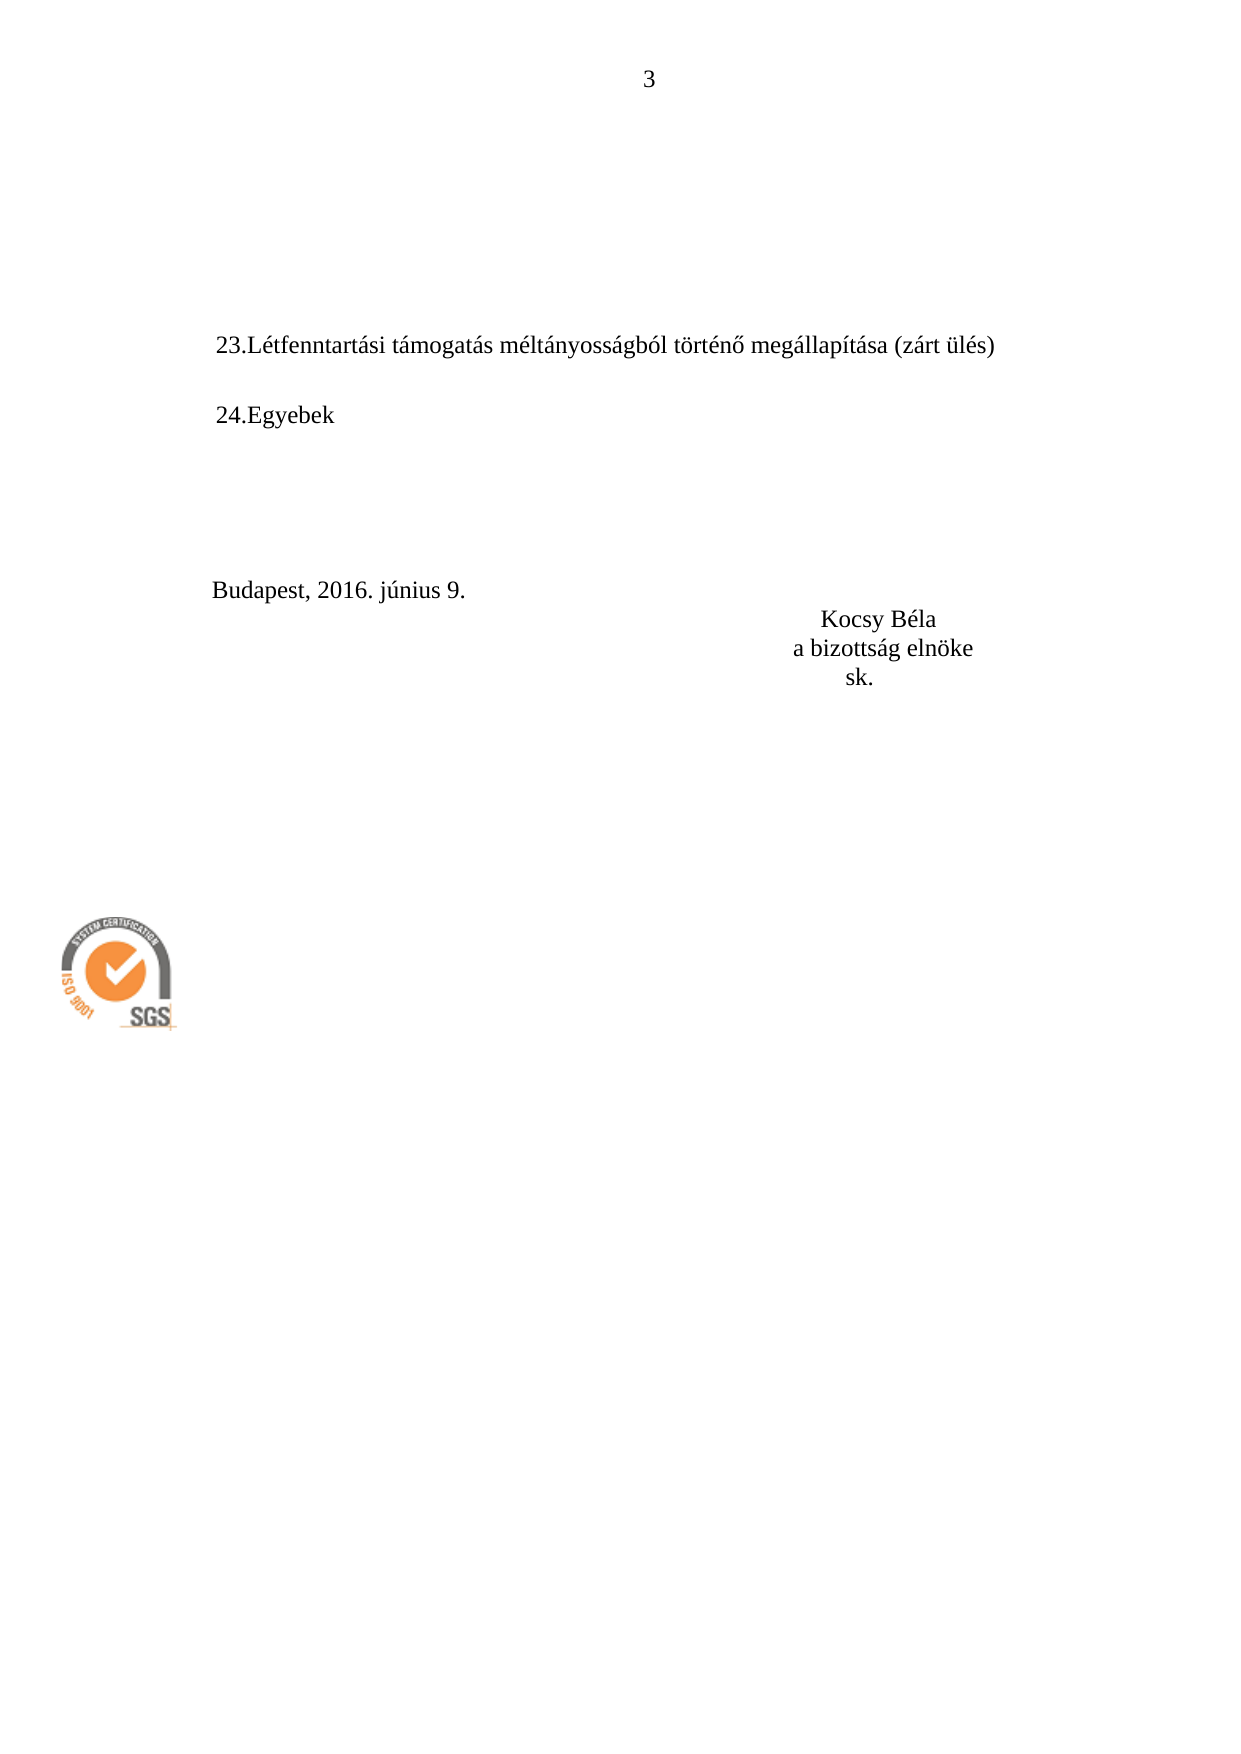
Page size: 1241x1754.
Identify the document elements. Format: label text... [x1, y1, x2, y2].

text a bizottság elnöke [230, 633, 1069, 662]
picture [61, 917, 178, 1031]
text Budapest, 2016. június 9. [212, 576, 1069, 604]
text 23.Létfenntartási támogatás méltányosságból történő megállapítása (zárt ülés) [216, 331, 1069, 359]
text Kocsy Béla [212, 604, 1069, 633]
text sk. [230, 662, 1069, 691]
text 24.Egyebek [216, 401, 1069, 429]
